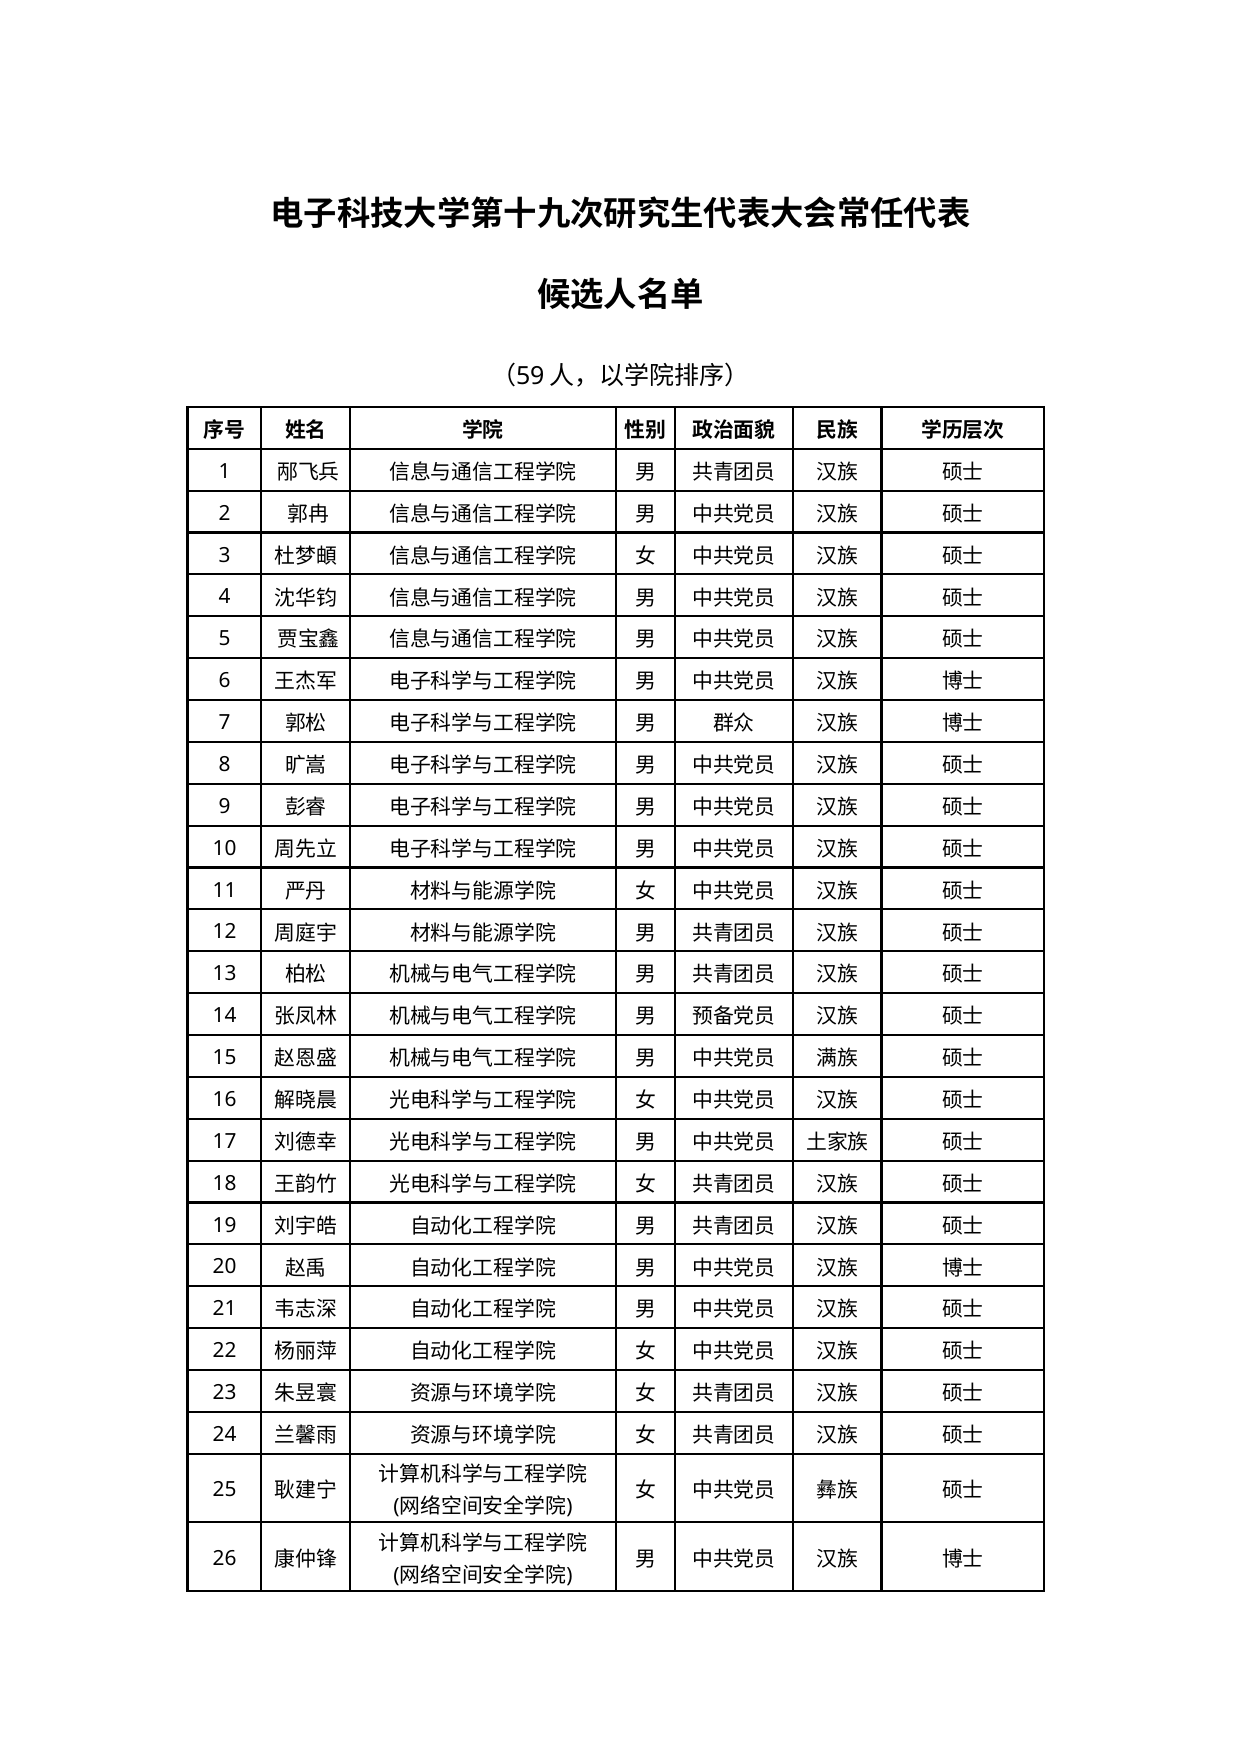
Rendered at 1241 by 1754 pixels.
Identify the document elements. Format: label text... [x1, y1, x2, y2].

table_cell 15 [189, 1036, 260, 1076]
table_cell 郭冉 [262, 492, 349, 531]
table_cell 杨丽萍 [262, 1329, 349, 1369]
table_cell 男 [617, 701, 674, 741]
table_cell 中共党员 [676, 743, 792, 783]
table_cell 硕士 [883, 1162, 1043, 1201]
table_cell 汉族 [794, 952, 880, 992]
table_cell 25 [189, 1455, 260, 1521]
table_cell 硕士 [883, 910, 1043, 950]
table_cell 电子科学与工程学院 [351, 659, 615, 699]
table_cell 柏松 [262, 952, 349, 992]
table_cell 23 [189, 1371, 260, 1411]
table_cell 男 [617, 827, 674, 866]
table_cell 沈华钧 [262, 575, 349, 615]
table_cell 男 [617, 1036, 674, 1076]
table_cell 11 [189, 869, 260, 908]
table_cell 信息与通信工程学院 [351, 575, 615, 615]
table_cell 信息与通信工程学院 [351, 617, 615, 657]
table_cell 19 [189, 1204, 260, 1243]
table_cell 共青团员 [676, 952, 792, 992]
table_cell 14 [189, 994, 260, 1034]
table_cell 信息与通信工程学院 [351, 492, 615, 531]
table_cell 共青团员 [676, 1413, 792, 1453]
table_cell 中共党员 [676, 1287, 792, 1327]
table_cell 耿建宁 [262, 1455, 349, 1521]
table_header 姓名 [262, 408, 349, 448]
table_cell 22 [189, 1329, 260, 1369]
table_cell 赵恩盛 [262, 1036, 349, 1076]
table_cell 光电科学与工程学院 [351, 1162, 615, 1201]
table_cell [351, 1523, 615, 1590]
table_cell 电子科学与工程学院 [351, 827, 615, 866]
table_cell 汉族 [794, 743, 880, 783]
table_cell 男 [617, 617, 674, 657]
table_cell 博士 [883, 659, 1043, 699]
table_cell 男 [617, 659, 674, 699]
table_cell 汉族 [794, 1413, 880, 1453]
table_cell 机械与电气工程学院 [351, 952, 615, 992]
table_cell 中共党员 [676, 1329, 792, 1369]
table_cell 硕士 [883, 575, 1043, 615]
table_cell 满族 [794, 1036, 880, 1076]
table_cell 旷嵩 [262, 743, 349, 783]
table_cell 兰馨雨 [262, 1413, 349, 1453]
table_cell 12 [189, 910, 260, 950]
table_cell 中共党员 [676, 659, 792, 699]
table_header 序号 [189, 408, 260, 448]
table_cell 女 [617, 1329, 674, 1369]
table_cell 硕士 [883, 617, 1043, 657]
table_cell 汉族 [794, 1162, 880, 1201]
table_cell 男 [617, 952, 674, 992]
table_cell 汉族 [794, 994, 880, 1034]
table_cell 硕士 [883, 1120, 1043, 1159]
table_cell 郭松 [262, 701, 349, 741]
table_cell 资源与环境学院 [351, 1371, 615, 1411]
table_cell 男 [617, 1287, 674, 1327]
table_header 学历层次 [883, 408, 1043, 448]
table_cell 王杰军 [262, 659, 349, 699]
table_cell 中共党员 [676, 827, 792, 866]
table_cell 博士 [883, 701, 1043, 741]
table_cell 机械与电气工程学院 [351, 994, 615, 1034]
table_cell 汉族 [794, 1204, 880, 1243]
table_cell 硕士 [883, 869, 1043, 908]
table_cell 男 [617, 492, 674, 531]
table_cell 韦志深 [262, 1287, 349, 1327]
table_cell 计算机科学与工程学院 (网络空间安全学院) [351, 1455, 615, 1521]
table_cell 男 [617, 743, 674, 783]
table_cell 18 [189, 1162, 260, 1201]
table_cell 17 [189, 1120, 260, 1159]
table_cell 王韵竹 [262, 1162, 349, 1201]
table_cell 男 [617, 910, 674, 950]
table_cell 中共党员 [676, 492, 792, 531]
table_cell 13 [189, 952, 260, 992]
table_cell 硕士 [883, 492, 1043, 531]
table_cell 杜梦頔 [262, 534, 349, 573]
table_cell 中共党员 [676, 534, 792, 573]
table_header 性别 [617, 408, 674, 448]
table_cell 硕士 [883, 1455, 1043, 1521]
table_cell 材料与能源学院 [351, 910, 615, 950]
table_cell 康仲锋 [262, 1523, 349, 1590]
table_cell 电子科学与工程学院 [351, 785, 615, 824]
table_cell 自动化工程学院 [351, 1287, 615, 1327]
table_cell 中共党员 [676, 617, 792, 657]
table_cell 赵禹 [262, 1245, 349, 1285]
table_cell 中共党员 [676, 1523, 792, 1590]
table_cell 男 [617, 575, 674, 615]
table_cell 汉族 [794, 450, 880, 489]
table_cell 硕士 [883, 1287, 1043, 1327]
table_cell 4 [189, 575, 260, 615]
table_cell 3 [189, 534, 260, 573]
table_cell 机械与电气工程学院 [351, 1036, 615, 1076]
table_cell 贾宝鑫 [262, 617, 349, 657]
table_cell 硕士 [883, 1204, 1043, 1243]
table_cell 解晓晨 [262, 1078, 349, 1118]
table_cell 朱昱寰 [262, 1371, 349, 1411]
table_cell 中共党员 [676, 1245, 792, 1285]
table_cell 硕士 [883, 1371, 1043, 1411]
table_cell 汉族 [794, 1329, 880, 1369]
table_cell 硕士 [883, 450, 1043, 489]
table_cell 硕士 [883, 1078, 1043, 1118]
table_cell 共青团员 [676, 1371, 792, 1411]
table_cell 中共党员 [676, 1036, 792, 1076]
table_cell 女 [617, 1078, 674, 1118]
table_cell 硕士 [883, 534, 1043, 573]
table_cell 女 [617, 534, 674, 573]
table_cell 共青团员 [676, 1162, 792, 1201]
table_cell 群众 [676, 701, 792, 741]
table_cell 自动化工程学院 [351, 1329, 615, 1369]
table_cell 硕士 [883, 827, 1043, 866]
table_cell 共青团员 [676, 1204, 792, 1243]
table_cell 男 [617, 994, 674, 1034]
table_header 学院 [351, 408, 615, 448]
table_cell 5 [189, 617, 260, 657]
table_cell 10 [189, 827, 260, 866]
table_cell 汉族 [794, 575, 880, 615]
table_cell 男 [617, 1245, 674, 1285]
table_cell 土家族 [794, 1120, 880, 1159]
table_cell 电子科学与工程学院 [351, 701, 615, 741]
table_cell 女 [617, 1162, 674, 1201]
table_cell 中共党员 [676, 575, 792, 615]
table_cell 电子科学与工程学院 [351, 743, 615, 783]
table_cell 汉族 [794, 1371, 880, 1411]
table_cell 女 [617, 1371, 674, 1411]
table_cell 26 [189, 1523, 260, 1590]
table_cell 硕士 [883, 994, 1043, 1034]
table_cell 周先立 [262, 827, 349, 866]
table_cell 中共党员 [676, 1078, 792, 1118]
table_cell 汉族 [794, 1287, 880, 1327]
table_cell 汉族 [794, 1078, 880, 1118]
table_cell 汉族 [794, 701, 880, 741]
table_cell 16 [189, 1078, 260, 1118]
table_cell 汉族 [794, 827, 880, 866]
table_cell 资源与环境学院 [351, 1413, 615, 1453]
table_cell 汉族 [794, 869, 880, 908]
table_cell 光电科学与工程学院 [351, 1078, 615, 1118]
table_cell 汉族 [794, 1523, 880, 1590]
table_cell 7 [189, 701, 260, 741]
table_cell 共青团员 [676, 910, 792, 950]
table_cell 6 [189, 659, 260, 699]
table_cell 2 [189, 492, 260, 531]
table_cell 硕士 [883, 743, 1043, 783]
table_cell 共青团员 [676, 450, 792, 489]
table_cell 1 [189, 450, 260, 489]
table_cell 信息与通信工程学院 [351, 534, 615, 573]
table_cell 硕士 [883, 952, 1043, 992]
table_cell 9 [189, 785, 260, 824]
text （59人，以学院排序） [187, 341, 1053, 406]
table_cell 女 [617, 1455, 674, 1521]
table_cell 24 [189, 1413, 260, 1453]
table_cell 硕士 [883, 1413, 1043, 1453]
table_cell 男 [617, 1204, 674, 1243]
table_cell 周庭宇 [262, 910, 349, 950]
table_cell 女 [617, 1413, 674, 1453]
table_cell 汉族 [794, 785, 880, 824]
table_cell 女 [617, 869, 674, 908]
table_cell 男 [617, 1120, 674, 1159]
table_cell 邴飞兵 [262, 450, 349, 489]
table_cell 中共党员 [676, 1455, 792, 1521]
table_cell 男 [617, 1523, 674, 1590]
table_cell 汉族 [794, 910, 880, 950]
subtitle 候选人名单 [187, 259, 1053, 324]
table_cell 中共党员 [676, 869, 792, 908]
table_cell 硕士 [883, 1036, 1043, 1076]
table_cell 信息与通信工程学院 [351, 450, 615, 489]
table_cell 汉族 [794, 1245, 880, 1285]
table_cell 中共党员 [676, 785, 792, 824]
table_cell 博士 [883, 1523, 1043, 1590]
table_cell 汉族 [794, 492, 880, 531]
table_cell 自动化工程学院 [351, 1245, 615, 1285]
table_cell 汉族 [794, 659, 880, 699]
table_cell 严丹 [262, 869, 349, 908]
table_cell 汉族 [794, 617, 880, 657]
subtitle 电子科技大学第十九次研究生代表大会常任代表 [187, 178, 1053, 243]
table_cell 8 [189, 743, 260, 783]
table_cell 刘宇皓 [262, 1204, 349, 1243]
table_cell 张凤林 [262, 994, 349, 1034]
table_cell 21 [189, 1287, 260, 1327]
table_cell 彭睿 [262, 785, 349, 824]
table_cell 男 [617, 785, 674, 824]
table_cell 20 [189, 1245, 260, 1285]
table_cell 硕士 [883, 785, 1043, 824]
table_cell 男 [617, 450, 674, 489]
table_cell 刘德幸 [262, 1120, 349, 1159]
table_cell 博士 [883, 1245, 1043, 1285]
table_cell 硕士 [883, 1329, 1043, 1369]
table_cell 预备党员 [676, 994, 792, 1034]
table_header 政治面貌 [676, 408, 792, 448]
table_cell 自动化工程学院 [351, 1204, 615, 1243]
table_cell 彝族 [794, 1455, 880, 1521]
table_cell 材料与能源学院 [351, 869, 615, 908]
table_cell 汉族 [794, 534, 880, 573]
table_header 民族 [794, 408, 880, 448]
table_cell 中共党员 [676, 1120, 792, 1159]
table_cell 光电科学与工程学院 [351, 1120, 615, 1159]
